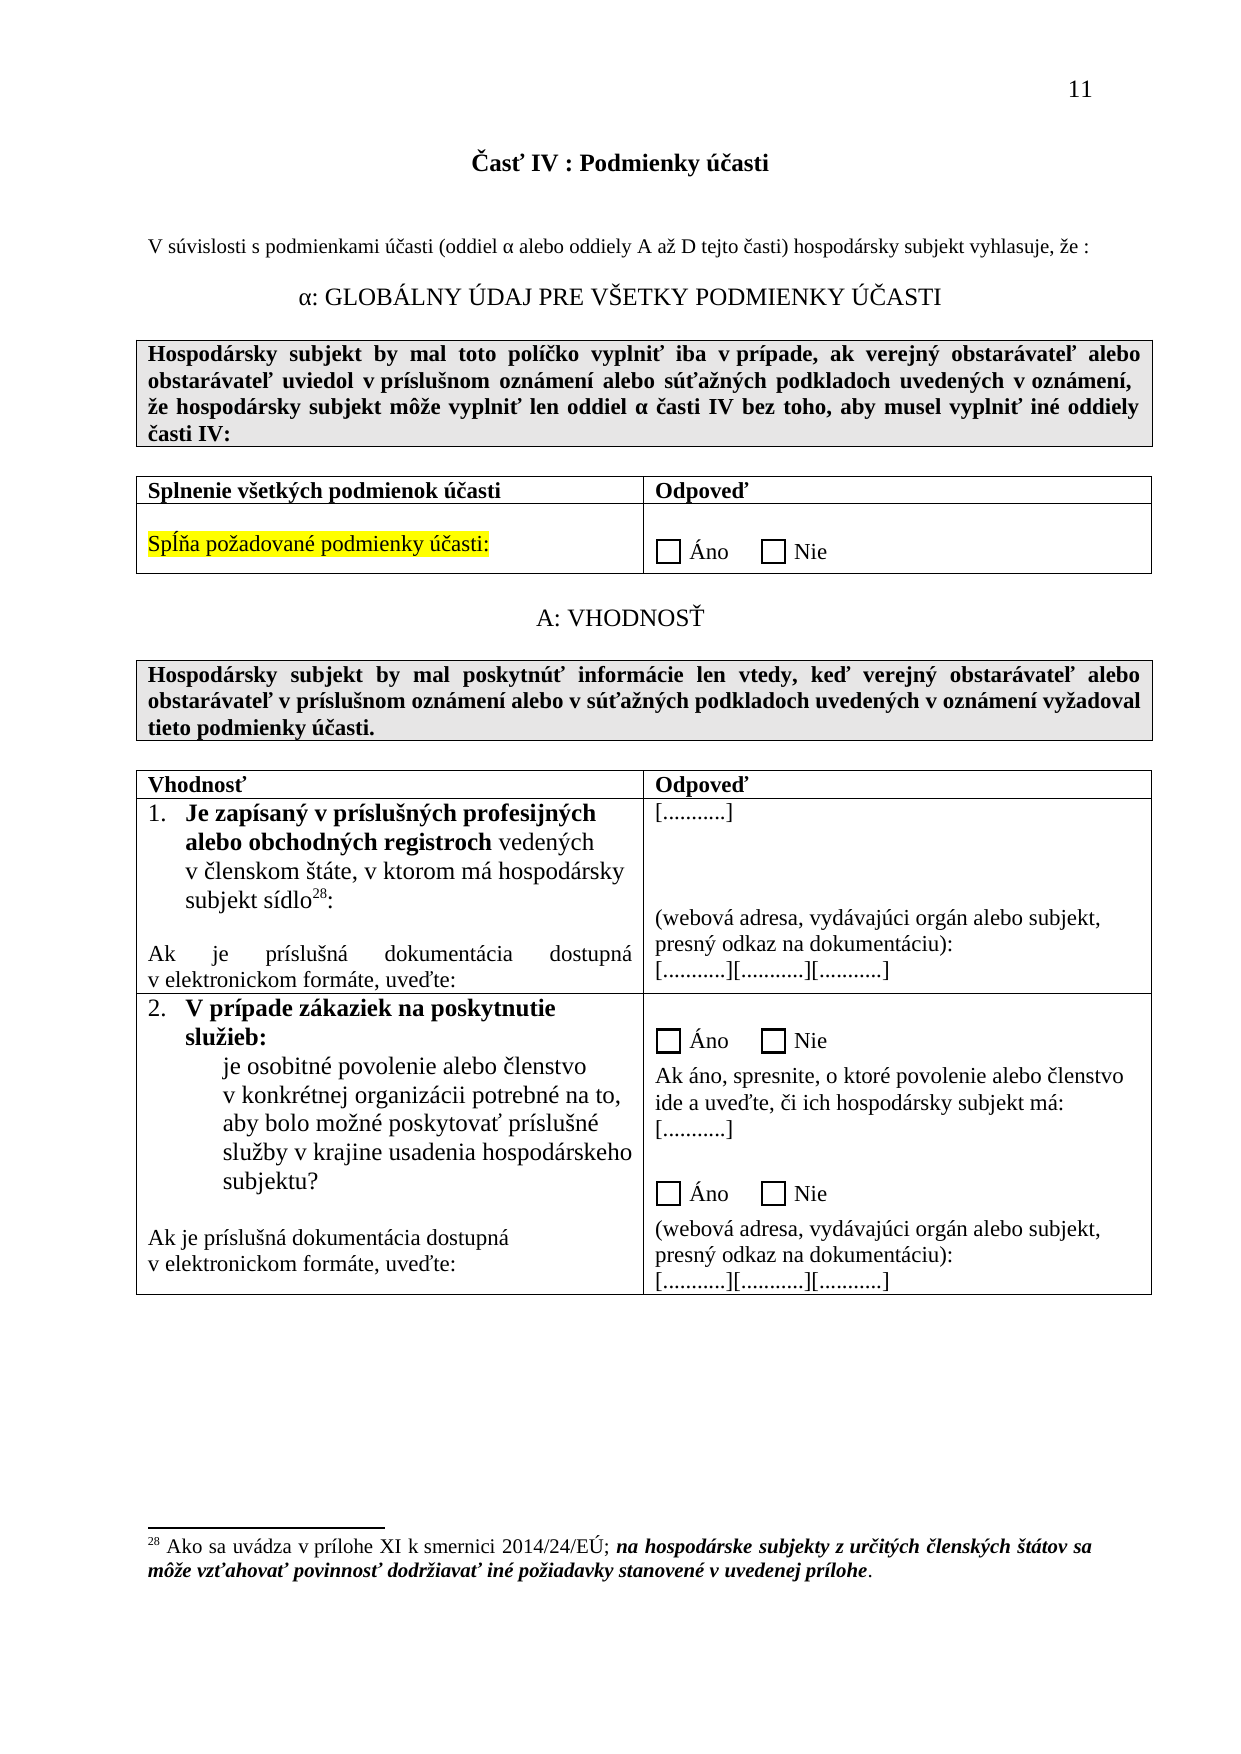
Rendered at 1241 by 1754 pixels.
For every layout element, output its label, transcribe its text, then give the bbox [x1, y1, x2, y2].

text Časť IV : Podmienky účasti [148, 148, 1093, 176]
table_cell [644, 504, 1151, 573]
table_header Hospodársky subjekt by mal toto políčko vyplniť iba v prípade, ak verejný obstarávateľ alebo obstarávateľ uviedol v príslušnom oznámení alebo súťažných podkladoch uvedených v oznámení, že hospodársky subjekt môže vyplniť len oddiel α časti IV bez toho, aby musel vyplniť iné oddiely časti IV: [137, 341, 1152, 446]
table_cell Ak áno, spresnite, o ktoré povolenie alebo členstvo ide a uveďte, či ich hospodársky subjekt má: [...........] (webová adresa, vydávajúci orgán alebo subjekt, presný odkaz na dokumentáciu): [...........][...........][...........] [644, 994, 1151, 1294]
table_cell Spĺňa požadované podmienky účasti: [137, 504, 643, 573]
table_header Vhodnosť [137, 771, 643, 797]
table_header Odpoveď [644, 771, 1151, 797]
table_header Splnenie všetkých podmienok účasti [137, 477, 643, 503]
text V súvislosti s podmienkami účasti (oddiel α alebo oddiely A až D tejto časti) hospodársky subjekt vyhlasuje, že : [148, 234, 1093, 258]
text A: VHODNOSŤ [148, 603, 1093, 631]
table_cell Je zapísaný v príslušných profesijných alebo obchodných registroch vedených v členskom štáte, v ktorom má hospodársky subjekt sídlo: Ak je príslušná dokumentácia dostupná v elektronickom formáte, uveďte: [137, 799, 643, 992]
text α: GLOBÁLNY ÚDAJ PRE VŠETKY PODMIENKY ÚČASTI [148, 282, 1093, 311]
table_header Odpoveď [644, 477, 1151, 503]
table_header Hospodársky subjekt by mal poskytnúť informácie len vtedy, keď verejný obstarávateľ alebo obstarávateľ v príslušnom oznámení alebo v súťažných podkladoch uvedených v oznámení vyžadoval tieto podmienky účasti. [137, 661, 1152, 740]
table_cell [...........] (webová adresa, vydávajúci orgán alebo subjekt, presný odkaz na dokumentáciu): [...........][...........][...........] [644, 799, 1151, 992]
table_cell V prípade zákaziek na poskytnutie služieb: je osobitné povolenie alebo členstvo v konkrétnej organizácii potrebné na to, aby bolo možné poskytovať príslušné služby v krajine usadenia hospodárskeho subjektu? Ak je príslušná dokumentácia dostupná v elektronickom formáte, uveďte: [137, 994, 643, 1294]
